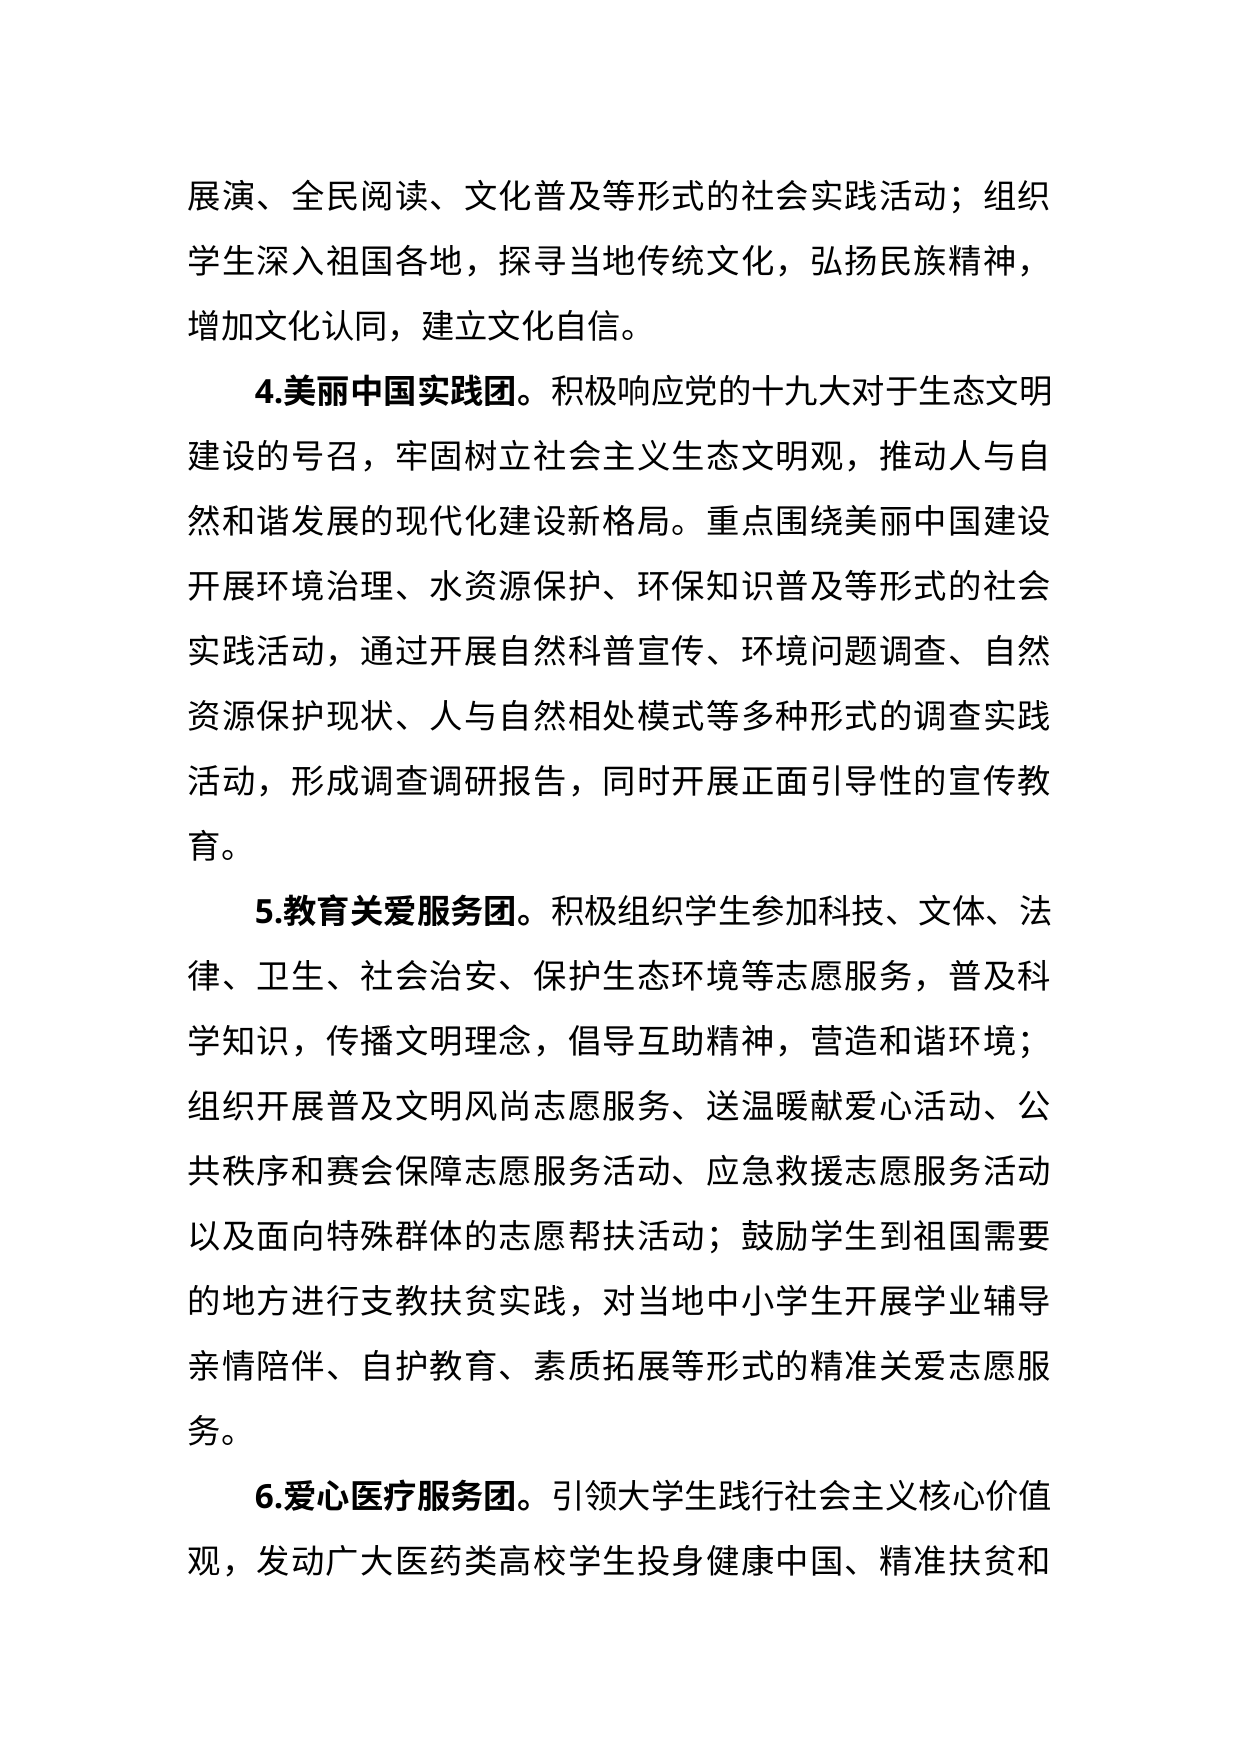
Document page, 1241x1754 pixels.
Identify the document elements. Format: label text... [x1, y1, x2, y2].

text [187, 162, 1053, 357]
text 5.教育关爱服务团。积极组织学生参加科技、文体、法律、卫生、社会治安、保护生态环境等志愿服务，普及科学知识，传播文明理念，倡导互助精神，营造和谐环境；组织开展普及文明风尚志愿服务、送温暖献爱心活动、公共秩序和赛会保障志愿服务活动、应急救援志愿服务活动，以及面向特殊群体的志愿帮扶活动；鼓励学生到祖国需要的地方进行支教扶贫实践，对当地中小学生开展学业辅导、亲情陪伴、自护教育、素质拓展等形式的精准关爱志愿服务。 [187, 877, 1053, 1462]
text 4.美丽中国实践团。积极响应党的十九大对于生态文明建设的号召，牢固树立社会主义生态文明观，推动人与自然和谐发展的现代化建设新格局。重点围绕美丽中国建设，开展环境治理、水资源保护、环保知识普及等形式的社会实践活动，通过开展自然科普宣传、环境问题调查、自然资源保护现状、人与自然相处模式等多种形式的调查实践活动，形成调查调研报告，同时开展正面引导性的宣传教育。 [187, 357, 1053, 877]
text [187, 1462, 1053, 1592]
